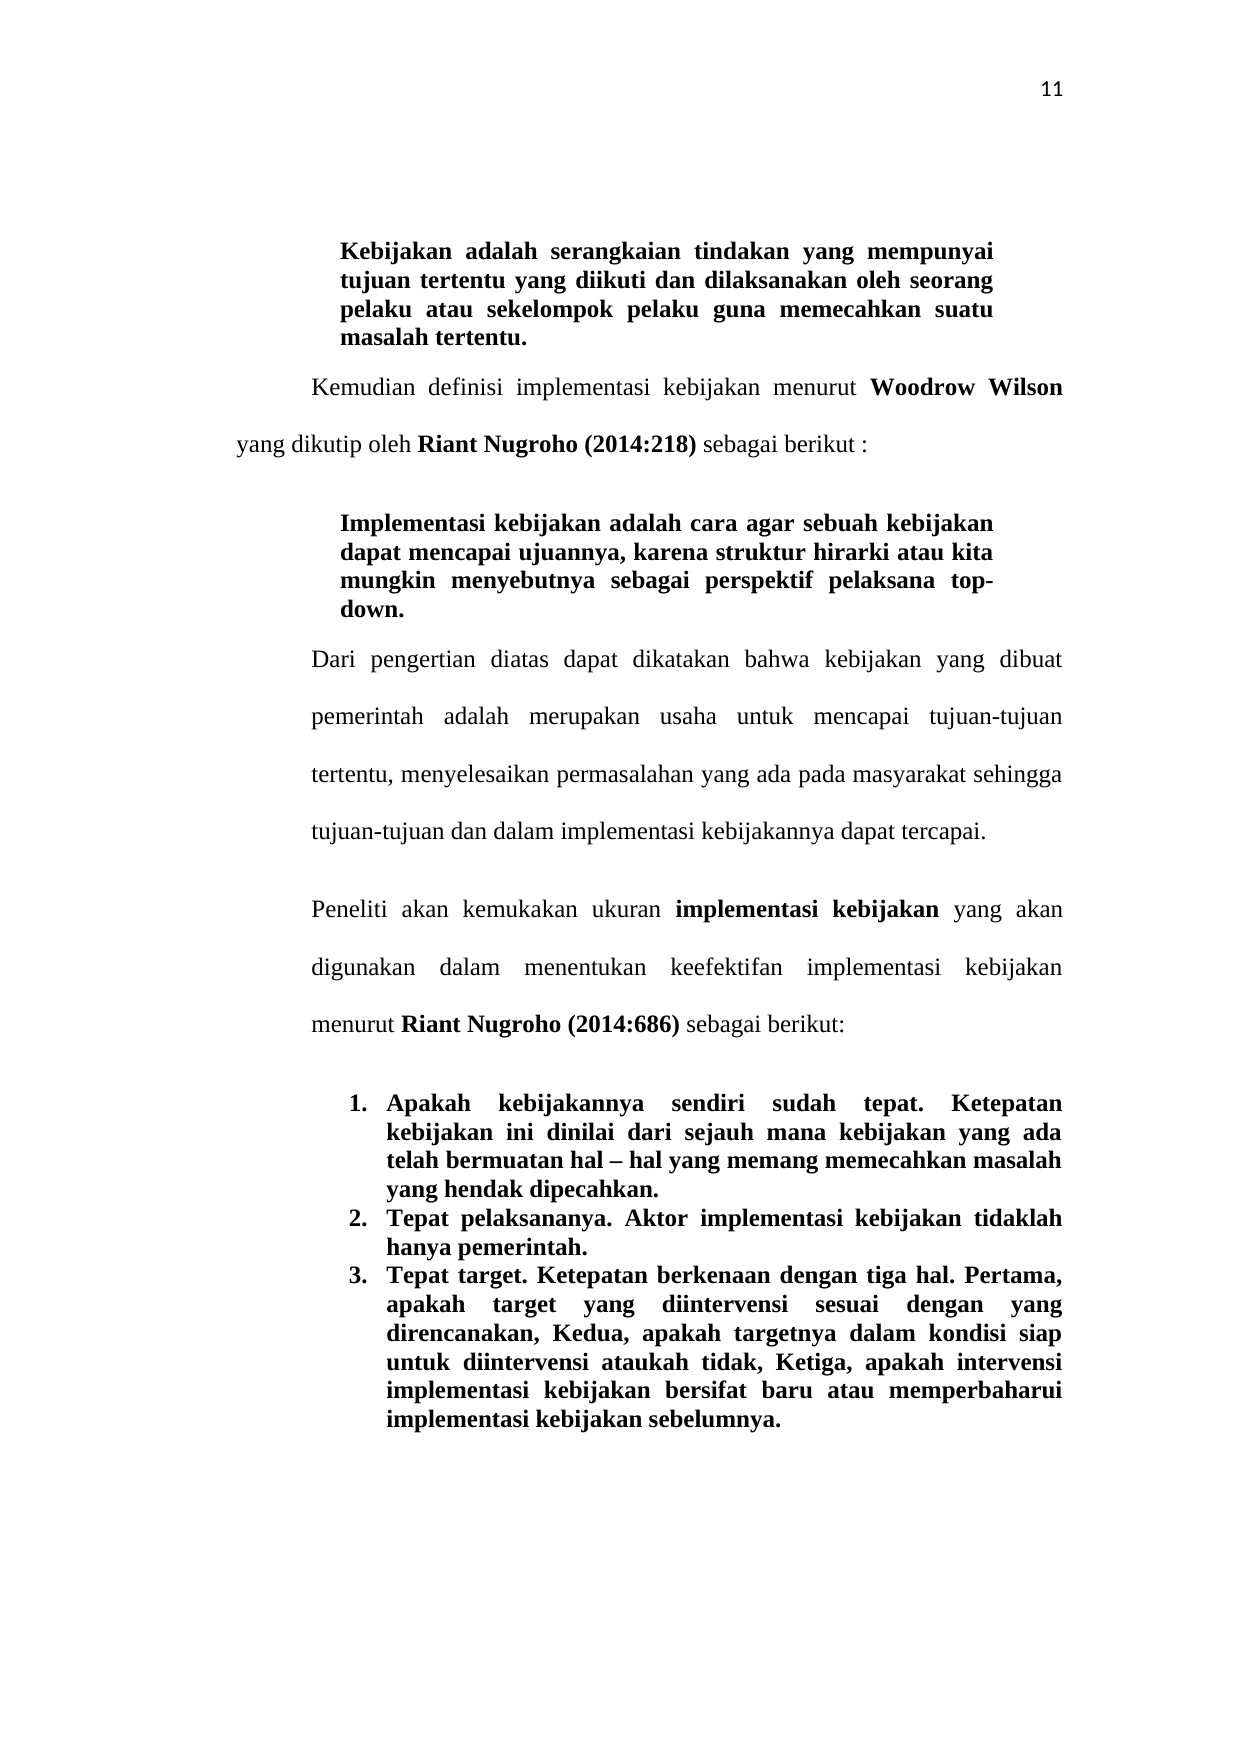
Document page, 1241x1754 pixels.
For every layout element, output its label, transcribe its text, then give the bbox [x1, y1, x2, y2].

text Kemudian definisi implementasi kebijakan menurut Woodrow Wilson yang dikutip oleh Riant Nugroho (2014:218) sebagai berikut : [236, 372, 1063, 458]
text Kebijakan adalah serangkaian tindakan yang mempunyai tujuan tertentu yang diikuti dan dilaksanakan oleh seorang pelaku atau sekelompok pelaku guna memecahkan suatu masalah tertentu. [340, 236, 994, 351]
text Implementasi kebijakan adalah cara agar sebuah kebijakan dapat mencapai ujuannya, karena struktur hirarki atau kita mungkin menyebutnya sebagai perspektif pelaksana top-down. [340, 508, 994, 623]
list Tepat pelaksananya. Aktor implementasi kebijakan tidaklah hanya pemerintah. [349, 1203, 1063, 1260]
text Peneliti akan kemukakan ukuran implementasi kebijakan yang akan digunakan dalam menentukan keefektifan implementasi kebijakan menurut Riant Nugroho (2014:686) sebagai berikut: [311, 894, 1063, 1038]
list Apakah kebijakannya sendiri sudah tepat. Ketepatan kebijakan ini dinilai dari sejauh mana kebijakan yang ada telah bermuatan hal – hal yang memang memecahkan masalah yang hendak dipecahkan. [349, 1088, 1063, 1203]
text Dari pengertian diatas dapat dikatakan bahwa kebijakan yang dibuat pemerintah adalah merupakan usaha untuk mencapai tujuan-tujuan tertentu, menyelesaikan permasalahan yang ada pada masyarakat sehingga tujuan-tujuan dan dalam implementasi kebijakannya dapat tercapai. [311, 644, 1063, 845]
list Tepat target. Ketepatan berkenaan dengan tiga hal. Pertama, apakah target yang diintervensi sesuai dengan yang direncanakan, Kedua, apakah targetnya dalam kondisi siap untuk diintervensi ataukah tidak, Ketiga, apakah intervensi implementasi kebijakan bersifat baru atau memperbaharui implementasi kebijakan sebelumnya. [349, 1260, 1063, 1433]
